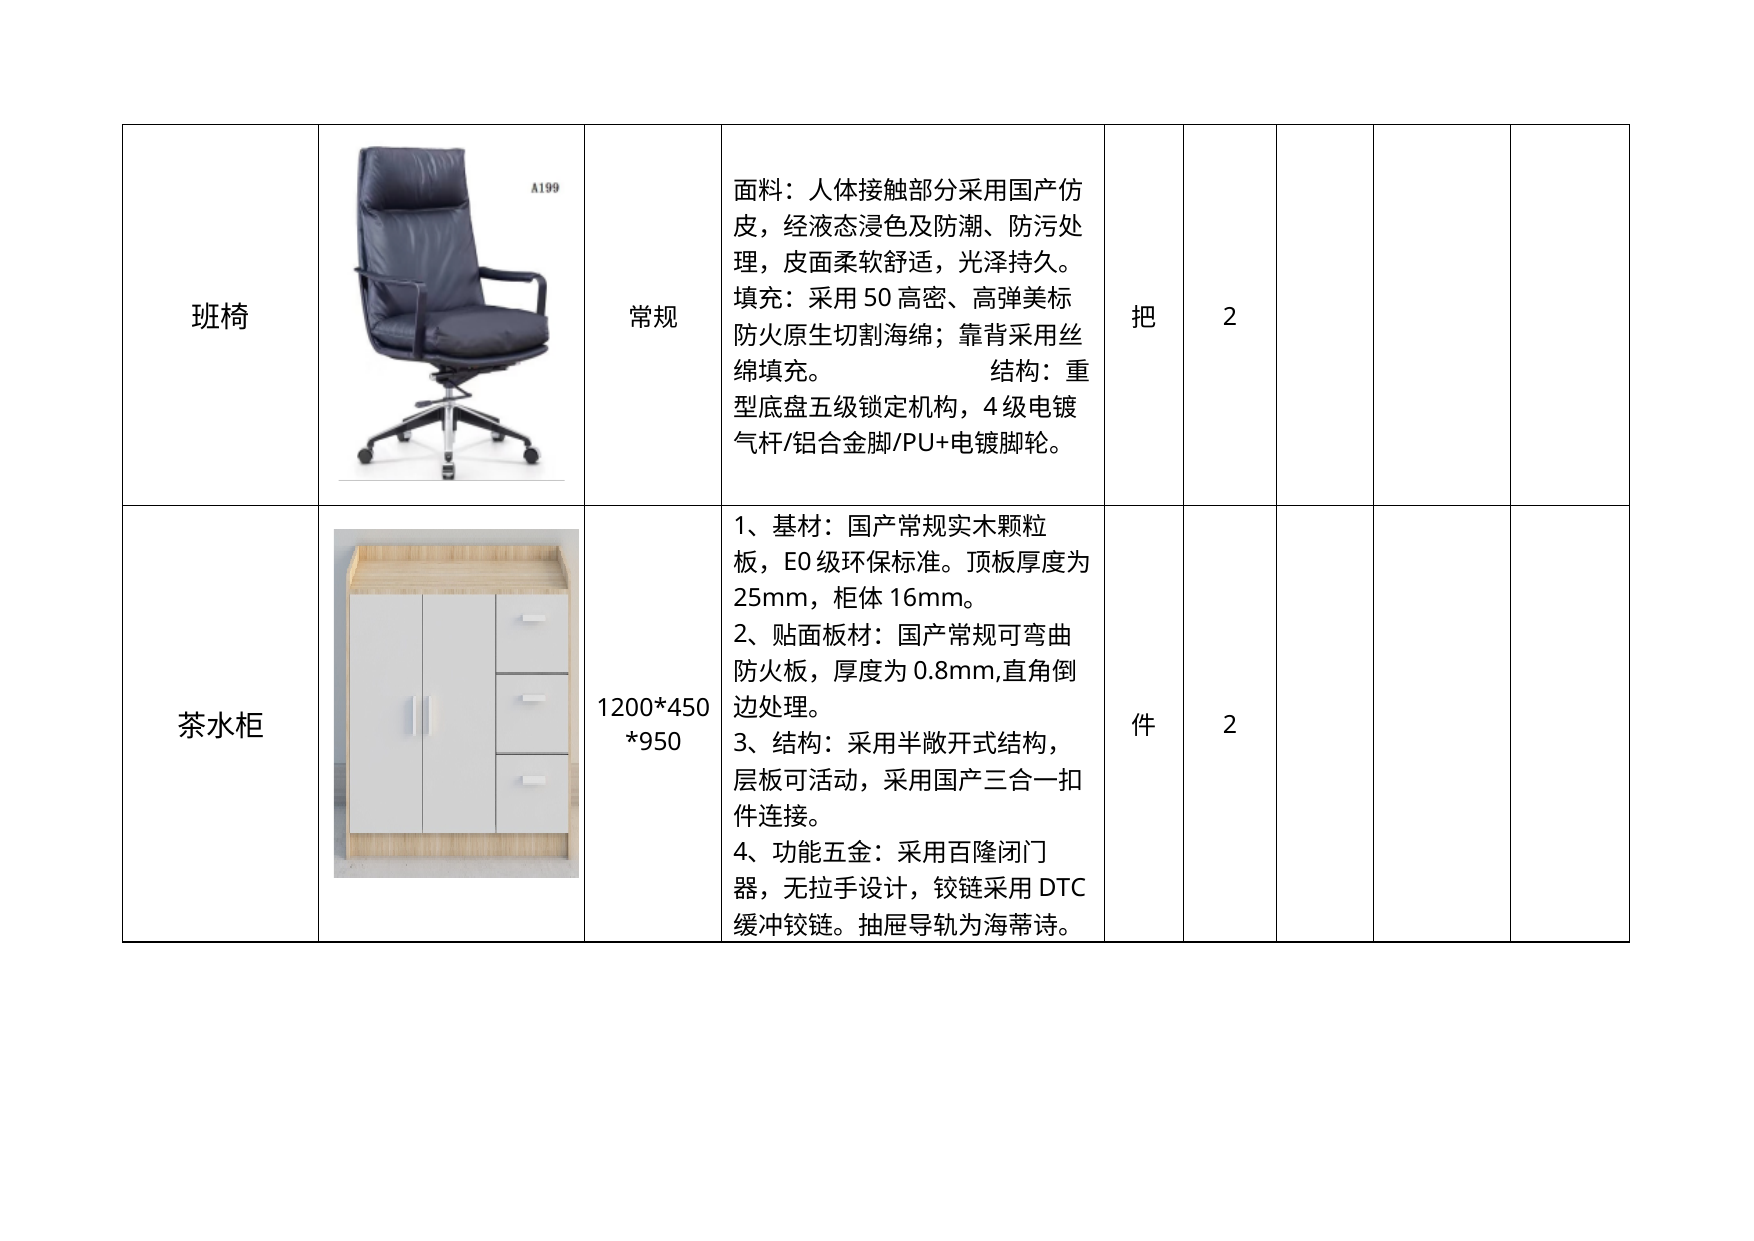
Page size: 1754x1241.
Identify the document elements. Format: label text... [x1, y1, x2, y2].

table_cell [1374, 506, 1510, 941]
table_cell 1200*450*950 [585, 506, 721, 941]
table_cell 1、基材：国产常规实木颗粒板，E0级环保标准。顶板厚度为25mm，柜体16mm。 2、贴面板材：国产常规可弯曲防火板，厚度为0.8mm,直角倒边处理。 3、结构：采用半敞开式结构，层板可活动，采用国产三合一扣件连接。 4、功能五金：采用百隆闭门器，无拉手设计，铰链采用DTC缓冲铰链。抽屉导轨为海蒂诗。 [722, 506, 1104, 941]
table_cell [1374, 125, 1510, 505]
table_cell [319, 125, 584, 505]
table_cell 2 [1184, 506, 1276, 941]
table_cell 件 [1105, 506, 1183, 941]
table_cell 2 [1184, 125, 1276, 505]
table_cell [1277, 506, 1373, 941]
table_cell 把 [1105, 125, 1183, 505]
table_cell 常规 [585, 125, 721, 505]
table_cell [1511, 506, 1629, 941]
table_cell [319, 506, 584, 941]
table_cell 面料：人体接触部分采用国产仿皮，经液态浸色及防潮、防污处理，皮面柔软舒适，光泽持久。 填充：采用50高密、高弹美标防火原生切割海绵；靠背采用丝绵填充。 结构：重型底盘五级锁定机构，4级电镀气杆/铝合金脚/PU+电镀脚轮。 [722, 125, 1104, 505]
picture [338, 139, 565, 482]
picture [333, 529, 579, 878]
table_cell 班椅 [123, 125, 318, 505]
table_cell [1277, 125, 1373, 505]
table_cell [1511, 125, 1629, 505]
table_cell 茶水柜 [123, 506, 318, 941]
